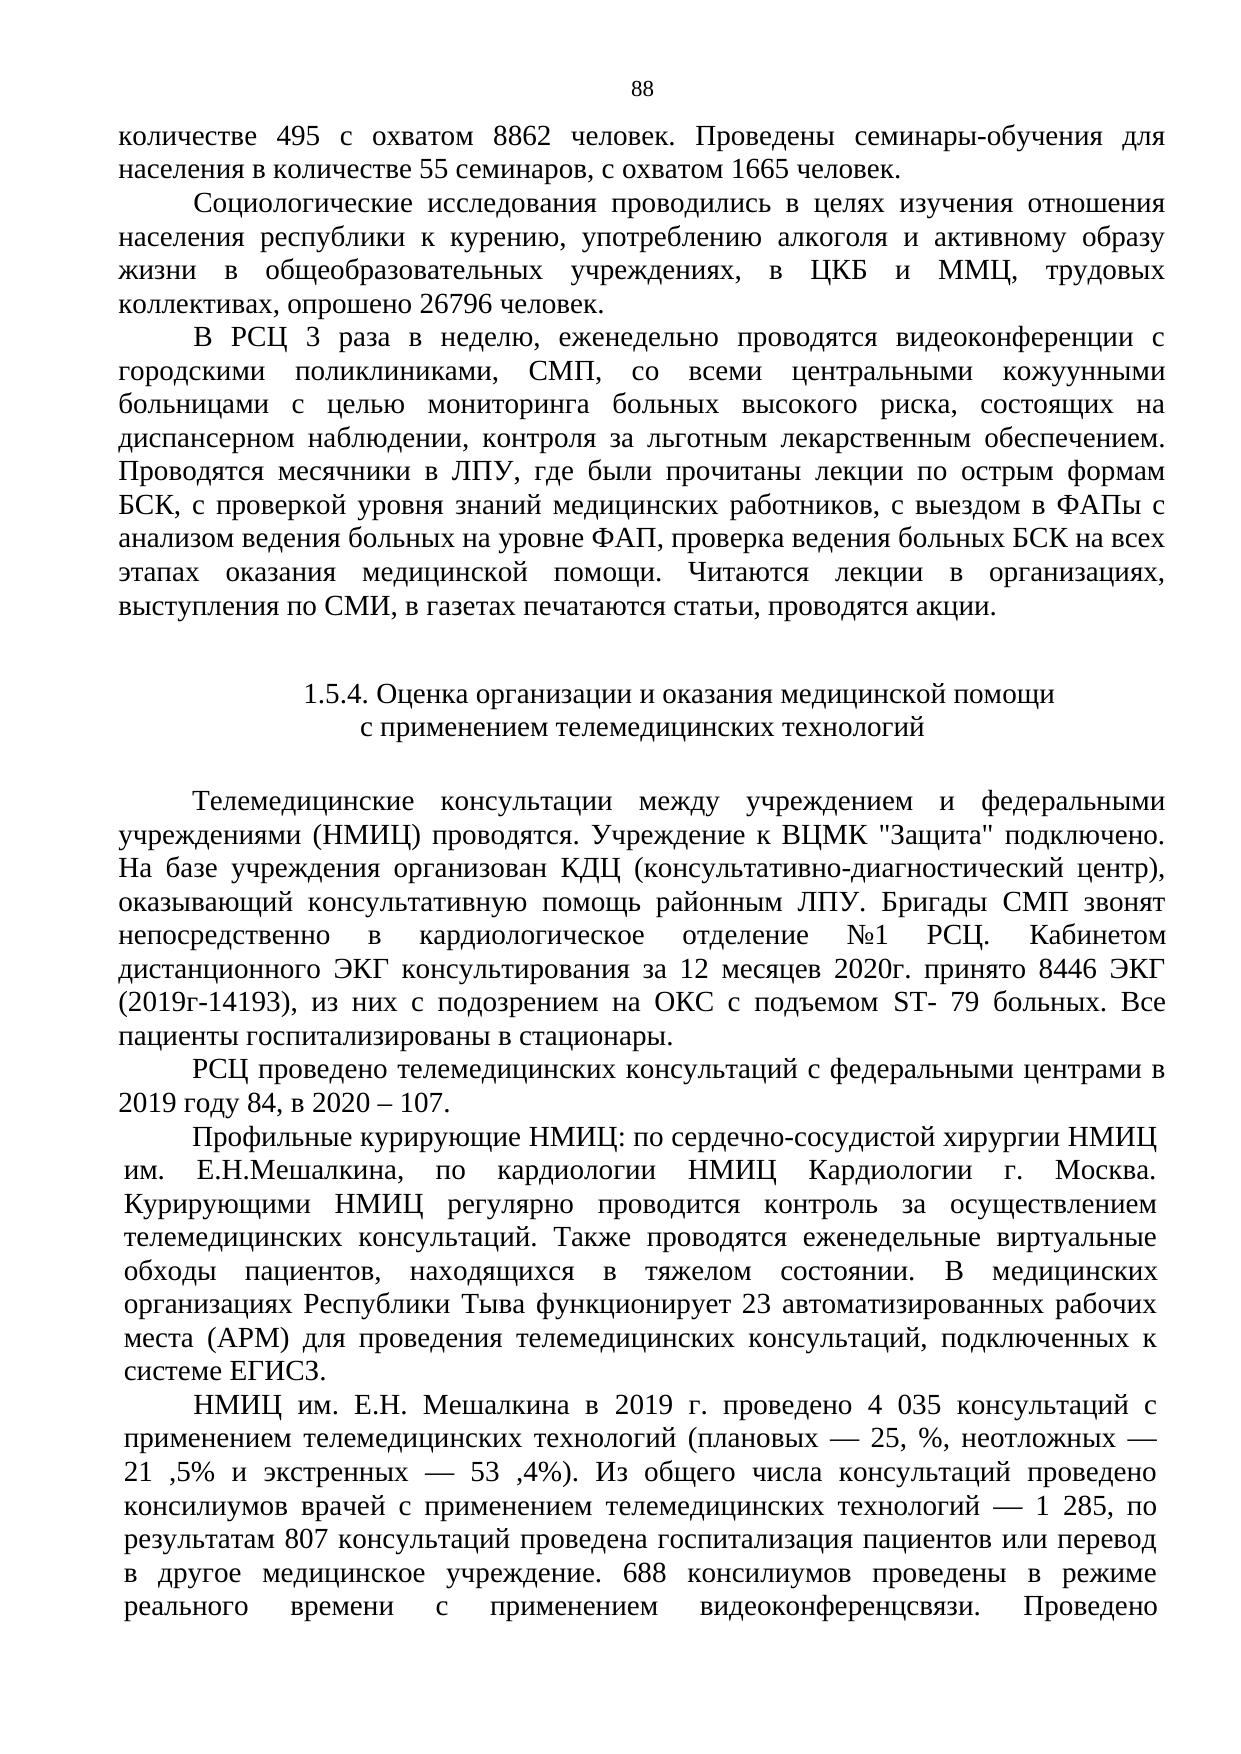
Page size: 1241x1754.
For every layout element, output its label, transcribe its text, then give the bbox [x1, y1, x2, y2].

text Профильные курирующие НМИЦ: по сердечно-сосудистой хирургии НМИЦ им. Е.Н.Мешалкина, по кардиологии НМИЦ Кардиологии г. Москва. Курирующими НМИЦ регулярно проводится контроль за осуществлением телемедицинских консультаций. Также проводятся еженедельные виртуальные обходы пациентов, находящихся в тяжелом состоянии. В медицинских организациях Республики Тыва функционирует 23 автоматизированных рабочих места (АРМ) для проведения телемедицинских консультаций, подключенных к системе ЕГИСЗ. [123, 1119, 1158, 1387]
text В РСЦ 3 раза в неделю, еженедельно проводятся видеоконференции с городскими поликлиниками, СМП, со всеми центральными кожуунными больницами с целью мониторинга больных высокого риска, состоящих на диспансерном наблюдении, контроля за льготным лекарственным обеспечением. Проводятся месячники в ЛПУ, где были прочитаны лекции по острым формам БСК, с проверкой уровня знаний медицинских работников, с выездом в ФАПы с анализом ведения больных на уровне ФАП, проверка ведения больных БСК на всех этапах оказания медицинской помощи. Читаются лекции в организациях, выступления по СМИ, в газетах печатаются статьи, проводятся акции. [118, 319, 1166, 621]
text Телемедицинские консультации между учреждением и федеральными учреждениями (НМИЦ) проводятся. Учреждение к ВЦМК "Защита" подключено. На базе учреждения организован КДЦ (консультативно-диагностический центр), оказывающий консультативную помощь районным ЛПУ. Бригады СМП звонят непосредственно в кардиологическое отделение №1 РСЦ. Кабинетом дистанционного ЭКГ консультирования за 12 месяцев 2020г. принято 8446 ЭКГ (2019г-14193), из них с подозрением на ОКС с подъемом ST- 79 больных. Все пациенты госпитализированы в стационары. [118, 783, 1166, 1052]
text 1.5.4. Оценка организации и оказания медицинской помощи с применением телемедицинских технологий [118, 676, 1166, 743]
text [118, 118, 1166, 185]
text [123, 1387, 1158, 1622]
text Социологические исследования проводились в целях изучения отношения населения республики к курению, употреблению алкоголя и активному образу жизни в общеобразовательных учреждениях, в ЦКБ и ММЦ, трудовых коллективах, опрошено 26796 человек. [118, 185, 1166, 319]
text РСЦ проведено телемедицинских консультаций с федеральными центрами в 2019 году 84, в 2020 – 107. [118, 1052, 1166, 1119]
